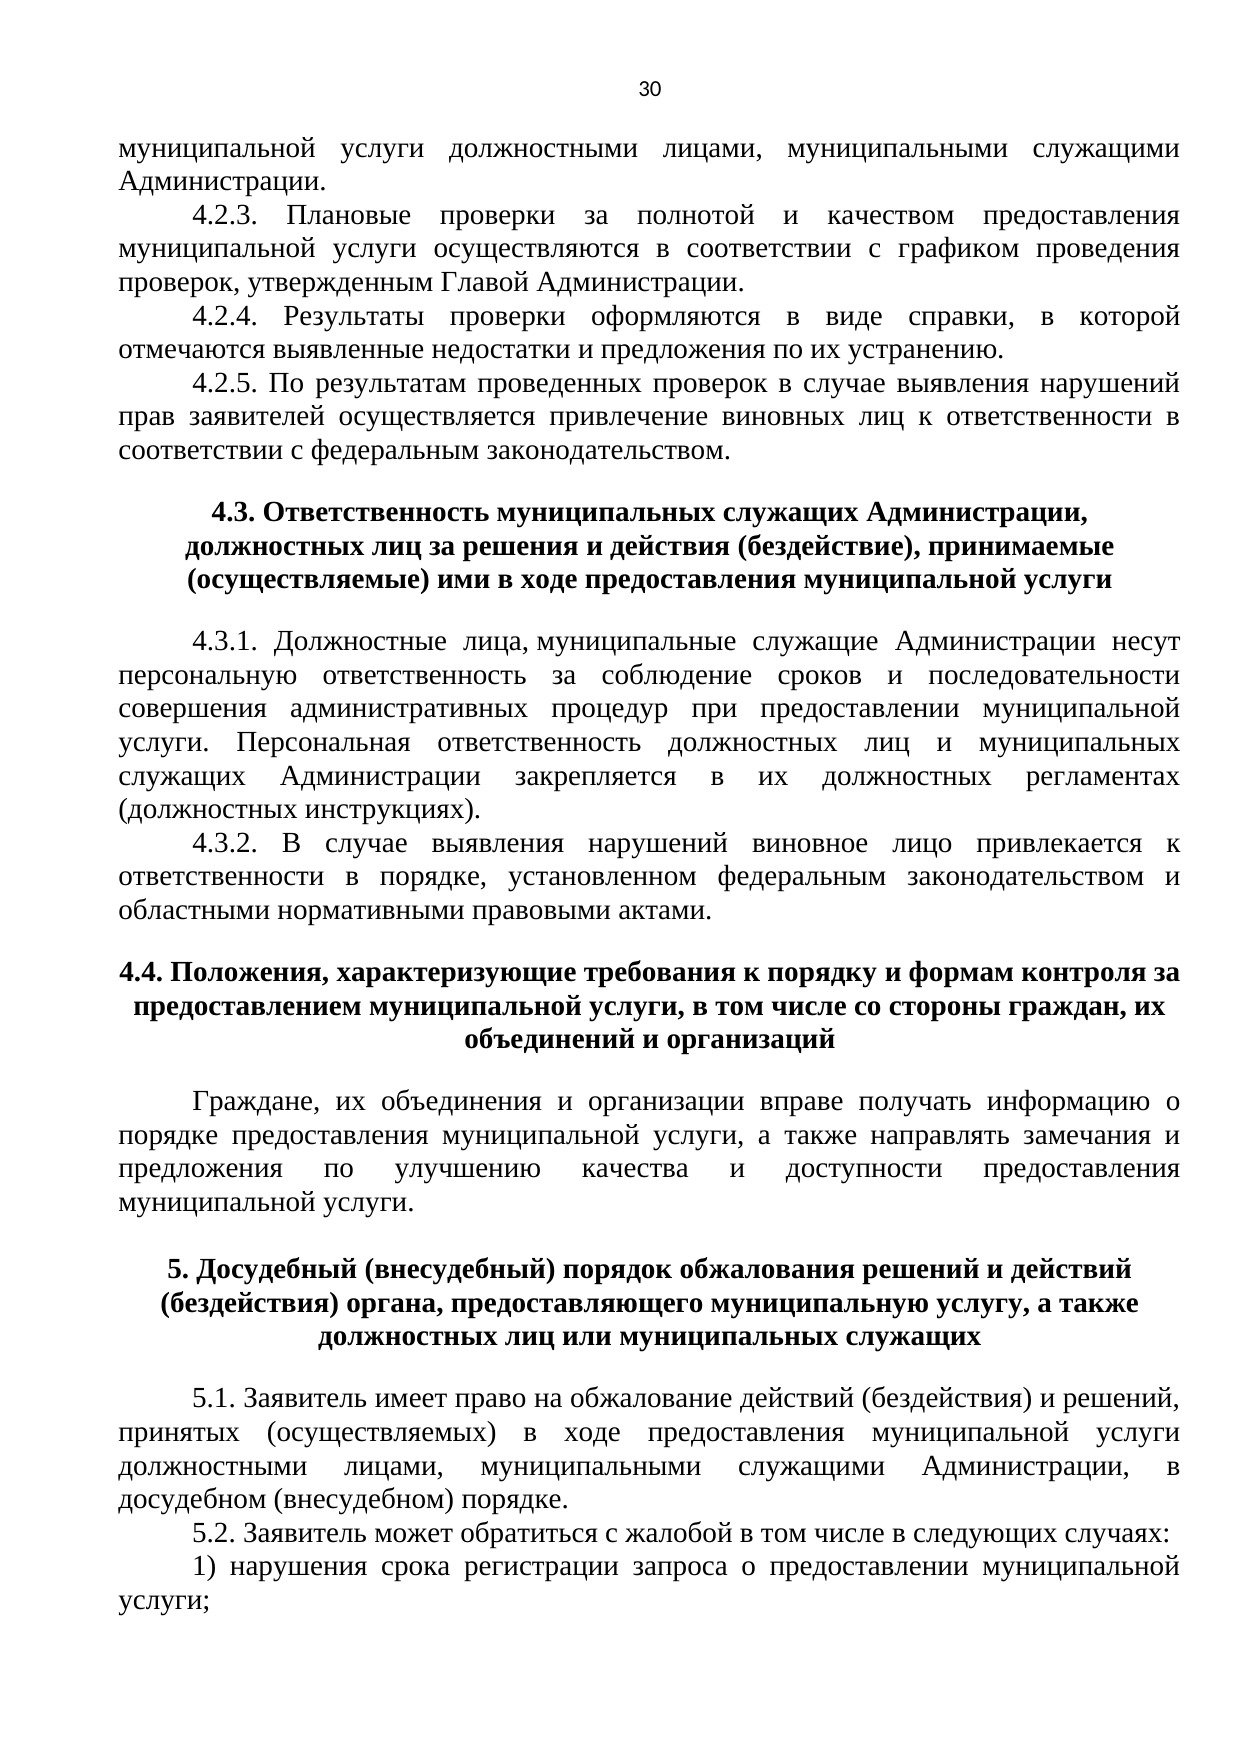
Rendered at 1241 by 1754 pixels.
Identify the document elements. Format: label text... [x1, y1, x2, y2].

text 4.3. Ответственность муниципальных служащих Администрации, должностных лиц за решения и действия (бездействие), принимаемые (осуществляемые) ими в ходе предоставления муниципальной услуги [118, 494, 1181, 595]
text 4.3.1. Должностные лица, муниципальные служащие Администрации несут персональную ответственность за соблюдение сроков и последовательности совершения административных процедур при предоставлении муниципальной услуги. Персональная ответственность должностных лиц и муниципальных служащих Администрации закрепляется в их должностных регламентах (должностных инструкциях). [118, 623, 1181, 825]
text 4.3.2. В случае выявления нарушений виновное лицо привлекается к ответственности в порядке, установленном федеральным законодательством и областными нормативными правовыми актами. [118, 825, 1181, 925]
text 4.2.3. Плановые проверки за полнотой и качеством предоставления муниципальной услуги осуществляются в соответствии с графиком проведения проверок, утвержденным Главой Администрации. [118, 197, 1181, 298]
text 4.2.5. По результатам проведенных проверок в случае выявления нарушений прав заявителей осуществляется привлечение виновных лиц к ответственности в соответствии с федеральным законодательством. [118, 365, 1181, 465]
text Граждане, их объединения и организации вправе получать информацию о порядке предоставления муниципальной услуги, а также направлять замечания и предложения по улучшению качества и доступности предоставления муниципальной услуги. [118, 1083, 1181, 1218]
text 4.2.4. Результаты проверки оформляются в виде справки, в которой отмечаются выявленные недостатки и предложения по их устранению. [118, 298, 1181, 365]
text 5. Досудебный (внесудебный) порядок обжалования решений и действий (бездействия) органа, предоставляющего муниципальную услугу, а также должностных лиц или муниципальных служащих [118, 1251, 1181, 1352]
text 5.2. Заявитель может обратиться с жалобой в том числе в следующих случаях: [118, 1515, 1181, 1548]
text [118, 130, 1181, 197]
text 5.1. Заявитель имеет право на обжалование действий (бездействия) и решений, принятых (осуществляемых) в ходе предоставления муниципальной услуги должностными лицами, муниципальными служащими Администрации, в досудебном (внесудебном) порядке. [118, 1381, 1181, 1515]
text 1) нарушения срока регистрации запроса о предоставлении муниципальной услуги; [118, 1548, 1181, 1615]
text 4.4. Положения, характеризующие требования к порядку и формам контроля за предоставлением муниципальной услуги, в том числе со стороны граждан, их объединений и организаций [118, 954, 1181, 1055]
